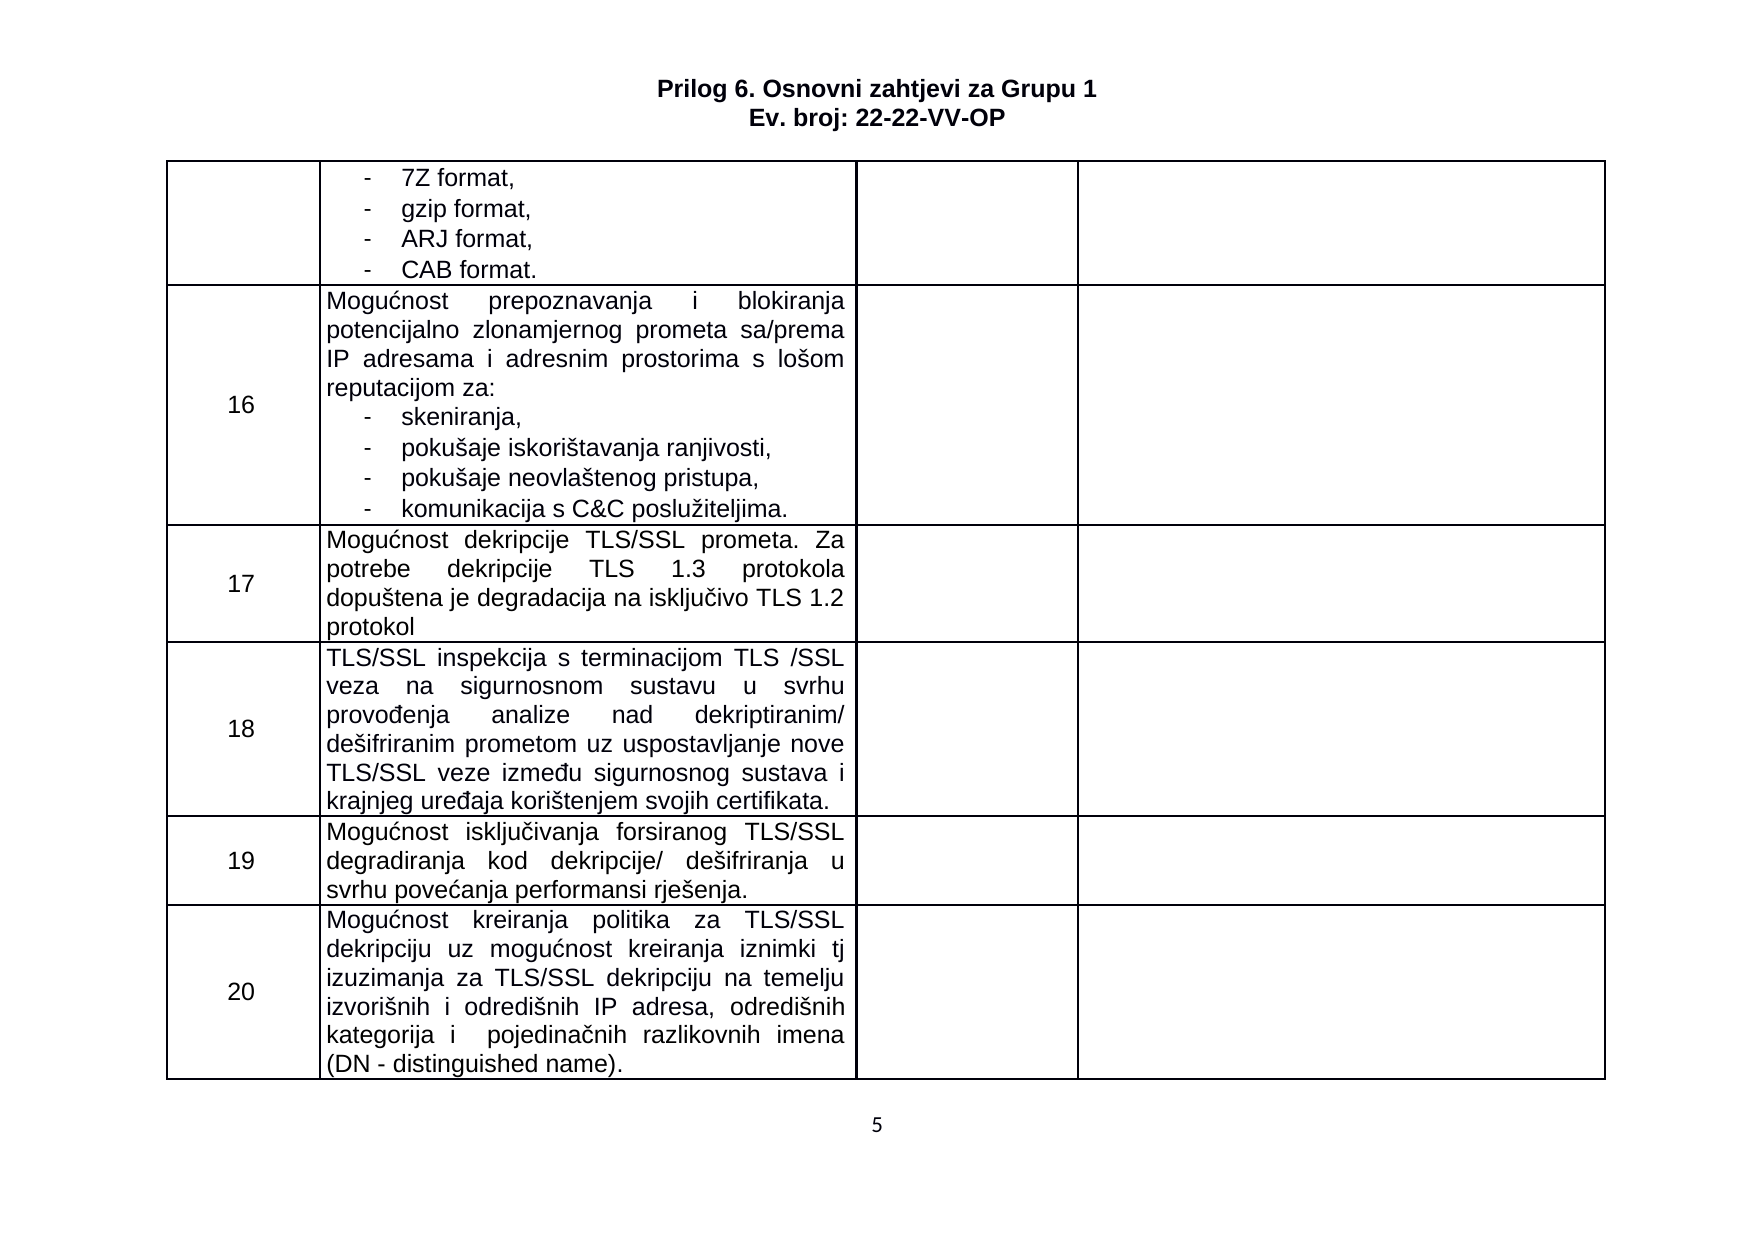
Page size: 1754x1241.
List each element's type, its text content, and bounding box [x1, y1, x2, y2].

table_cell 19 [168, 817, 319, 903]
table_cell [858, 286, 1077, 523]
table_cell [1079, 643, 1604, 815]
table_cell [1079, 162, 1604, 284]
table_cell 15 [168, 162, 319, 284]
table_cell 16 [168, 286, 319, 523]
table_cell [858, 643, 1077, 815]
table_cell [1079, 817, 1604, 903]
table_cell [858, 162, 1077, 284]
table_cell [1079, 906, 1604, 1078]
table_cell TLS/SSL inspekcija s terminacijom TLS /SSL veza na sigurnosnom sustavu u svrhu provođenja analize nad dekriptiranim/ dešifriranim prometom uz uspostavljanje nove TLS/SSL veze između sigurnosnog sustava i krajnjeg uređaja korištenjem svojih certifikata. [321, 643, 855, 815]
table_cell 18 [168, 643, 319, 815]
table_cell [858, 906, 1077, 1078]
table_cell 20 [168, 906, 319, 1078]
table_cell [1079, 526, 1604, 641]
table_cell [858, 817, 1077, 903]
table_cell 17 [168, 526, 319, 641]
table_cell Mogućnost prepoznavanja i blokiranja potencijalno zlonamjernog prometa sa/prema IP adresama i adresnim prostorima s lošom reputacijom za: skeniranja, pokušaje iskorištavanja ranjivosti, pokušaje neovlaštenog pristupa, komunikacija s C&C poslužiteljima. [321, 286, 855, 523]
table_cell [1079, 286, 1604, 523]
table_cell Mogućnost isključivanja forsiranog TLS/SSL degradiranja kod dekripcije/ dešifriranja u svrhu povećanja performansi rješenja. [321, 817, 855, 903]
table_cell [858, 526, 1077, 641]
table_cell Mogućnost dekripcije TLS/SSL prometa. Za potrebe dekripcije TLS 1.3 protokola dopuštena je degradacija na isključivo TLS 1.2 protokol [321, 526, 855, 641]
table_cell Mogućnost kreiranja politika za TLS/SSL dekripciju uz mogućnost kreiranja iznimki tj izuzimanja za TLS/SSL dekripciju na temelju izvorišnih i odredišnih IP adresa, odredišnih kategorija i pojedinačnih razlikovnih imena (DN - distinguished name). [321, 906, 855, 1078]
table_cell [321, 162, 855, 284]
